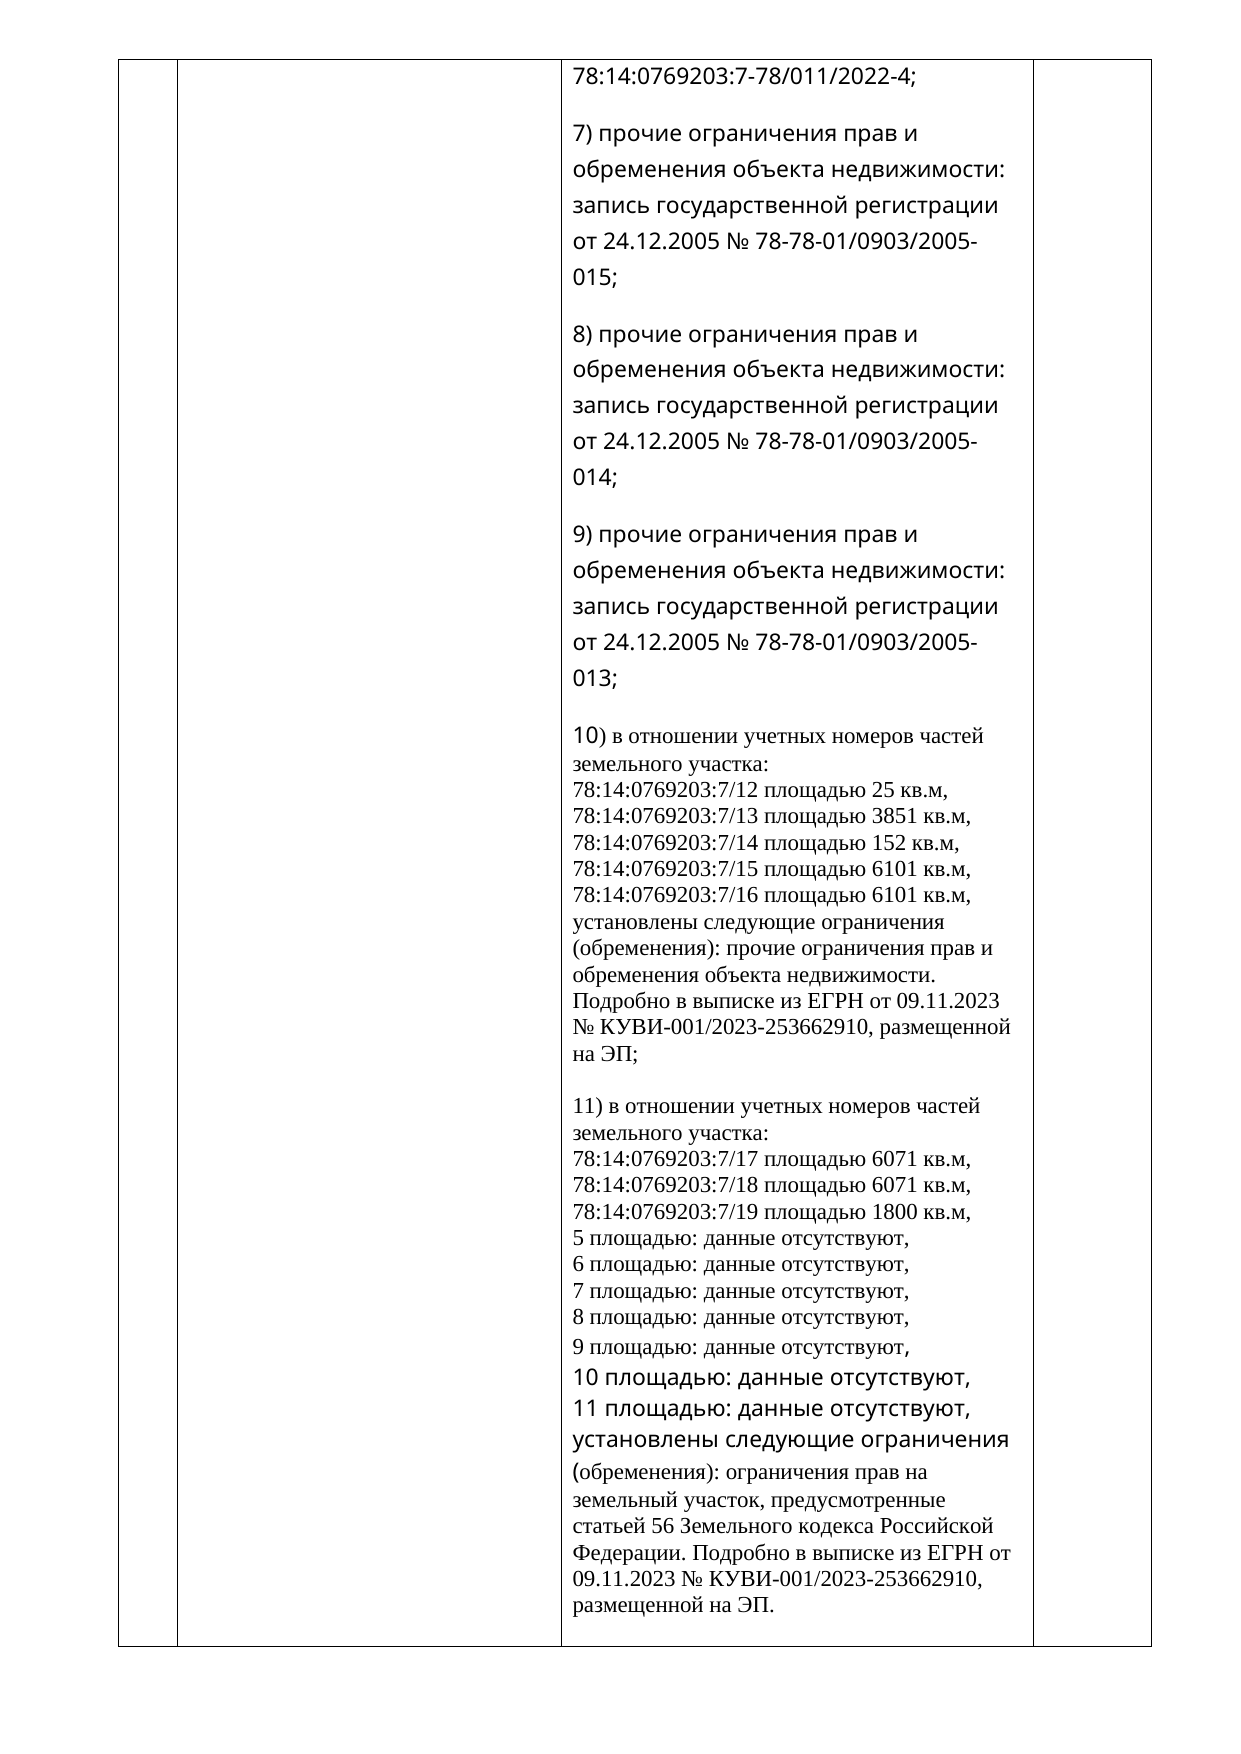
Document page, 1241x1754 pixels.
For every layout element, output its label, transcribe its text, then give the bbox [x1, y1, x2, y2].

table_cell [562, 60, 1033, 1646]
table_cell 9 [119, 60, 177, 1646]
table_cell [178, 60, 561, 1646]
table_cell 1 [1034, 60, 1151, 1646]
